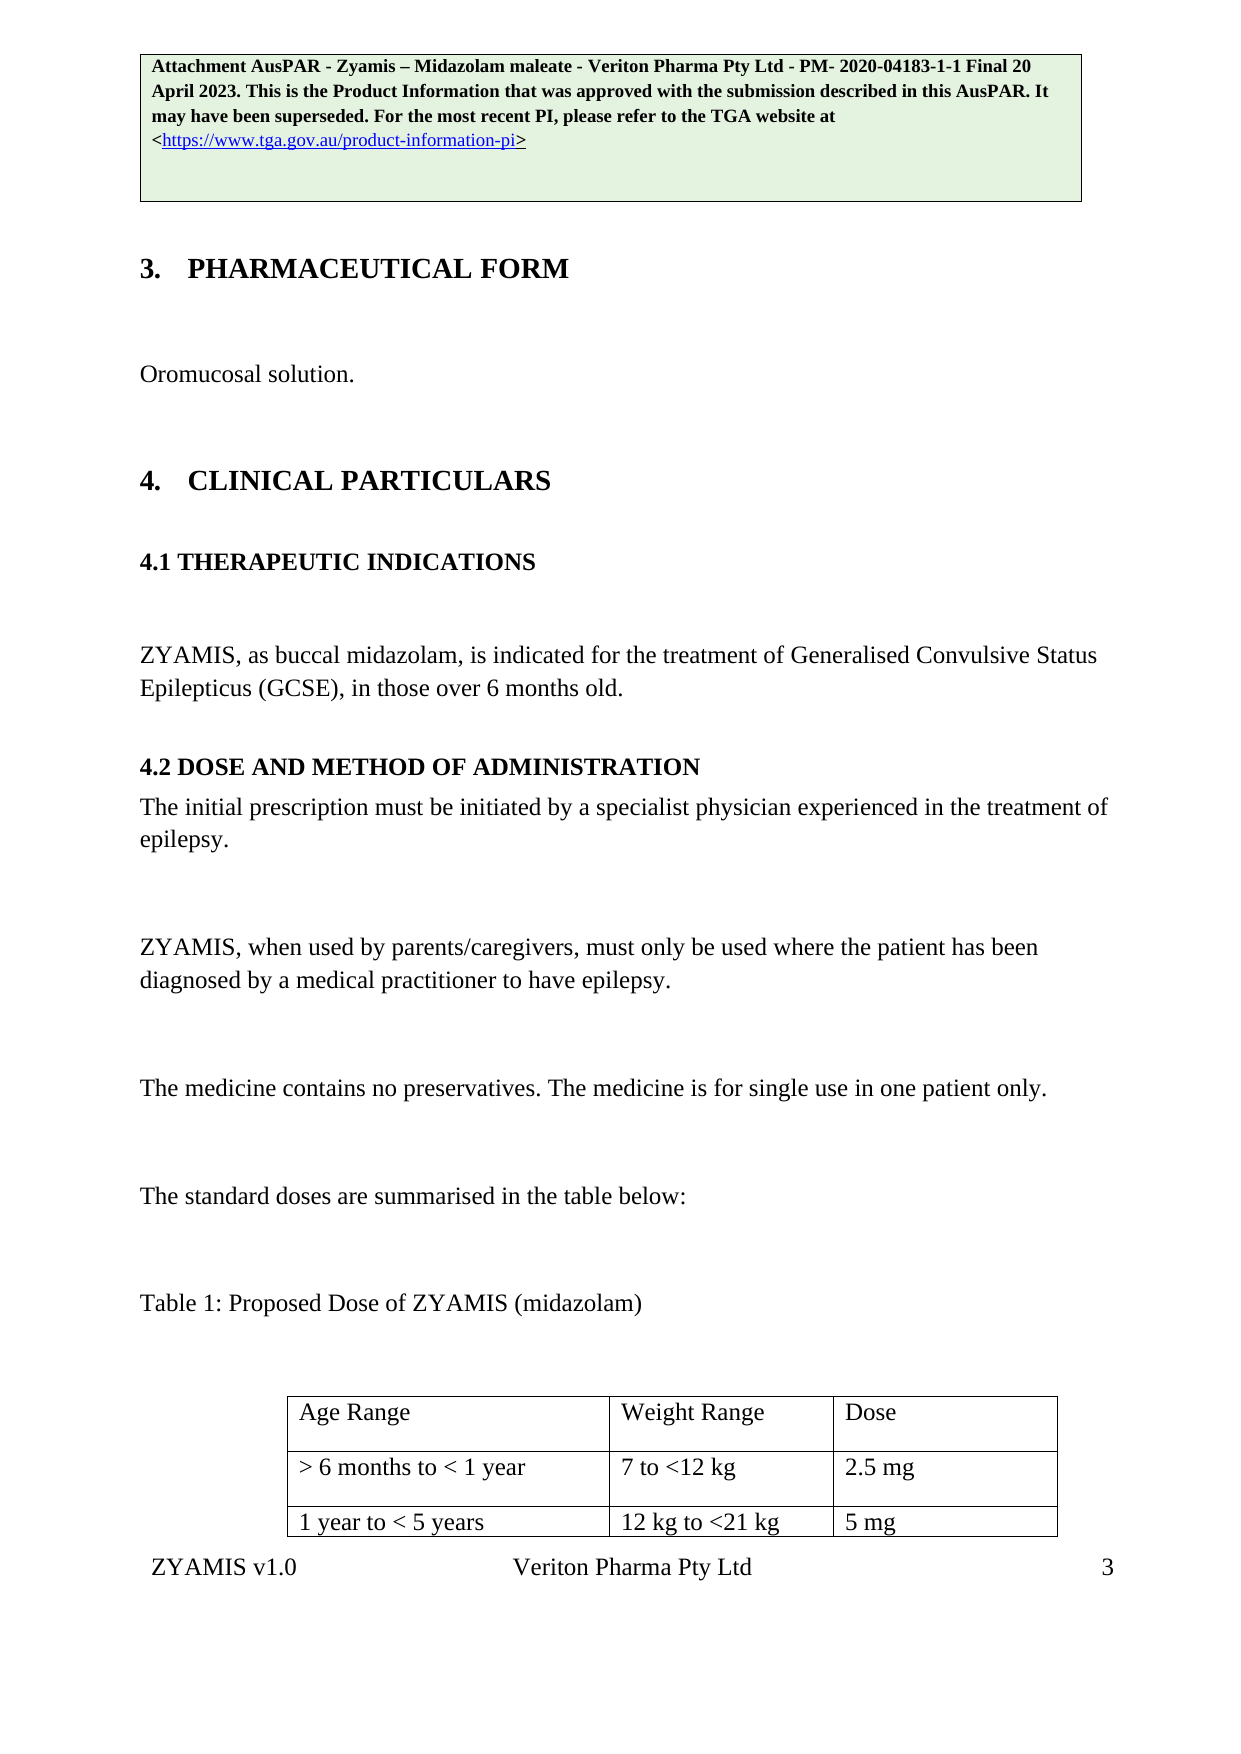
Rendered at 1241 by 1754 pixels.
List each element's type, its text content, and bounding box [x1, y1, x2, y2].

table_header Dose [834, 1397, 1057, 1451]
table_cell 12 kg to <21 kg [610, 1507, 833, 1536]
subtitle CLINICAL PARTICULARS [139, 463, 1126, 496]
subtitle 4.2 DOSE AND METHOD OF ADMINISTRATION [139, 752, 1126, 781]
subtitle PHARMACEUTICAL FORM [139, 256, 1126, 284]
table_header Age Range [288, 1397, 609, 1451]
table_header Weight Range [610, 1397, 833, 1451]
table_cell 2.5 mg [834, 1452, 1057, 1506]
subtitle 4.1 THERAPEUTIC INDICATIONS [139, 547, 1126, 576]
table_cell 5 mg [834, 1507, 1057, 1536]
text Table 1: Proposed Dose of ZYAMIS (midazolam) [139, 1288, 1126, 1317]
text The medicine contains no preservatives. The medicine is for single use in one patient only. [139, 1073, 1126, 1102]
table_cell 1 year to < 5 years [288, 1507, 609, 1536]
table_cell > 6 months to < 1 year [288, 1452, 609, 1506]
text ZYAMIS, as buccal midazolam, is indicated for the treatment of Generalised Convulsive Status Epilepticus (GCSE), in those over 6 months old. [139, 640, 1126, 702]
text The initial prescription must be initiated by a specialist physician experienced in the treatment of epilepsy. [139, 792, 1126, 853]
text The standard doses are summarised in the table below: [139, 1181, 1126, 1209]
text ZYAMIS, when used by parents/caregivers, must only be used where the patient has been diagnosed by a medical practitioner to have epilepsy. [139, 932, 1126, 994]
table_cell 7 to <12 kg [610, 1452, 833, 1506]
text Oromucosal solution. [139, 359, 1126, 388]
